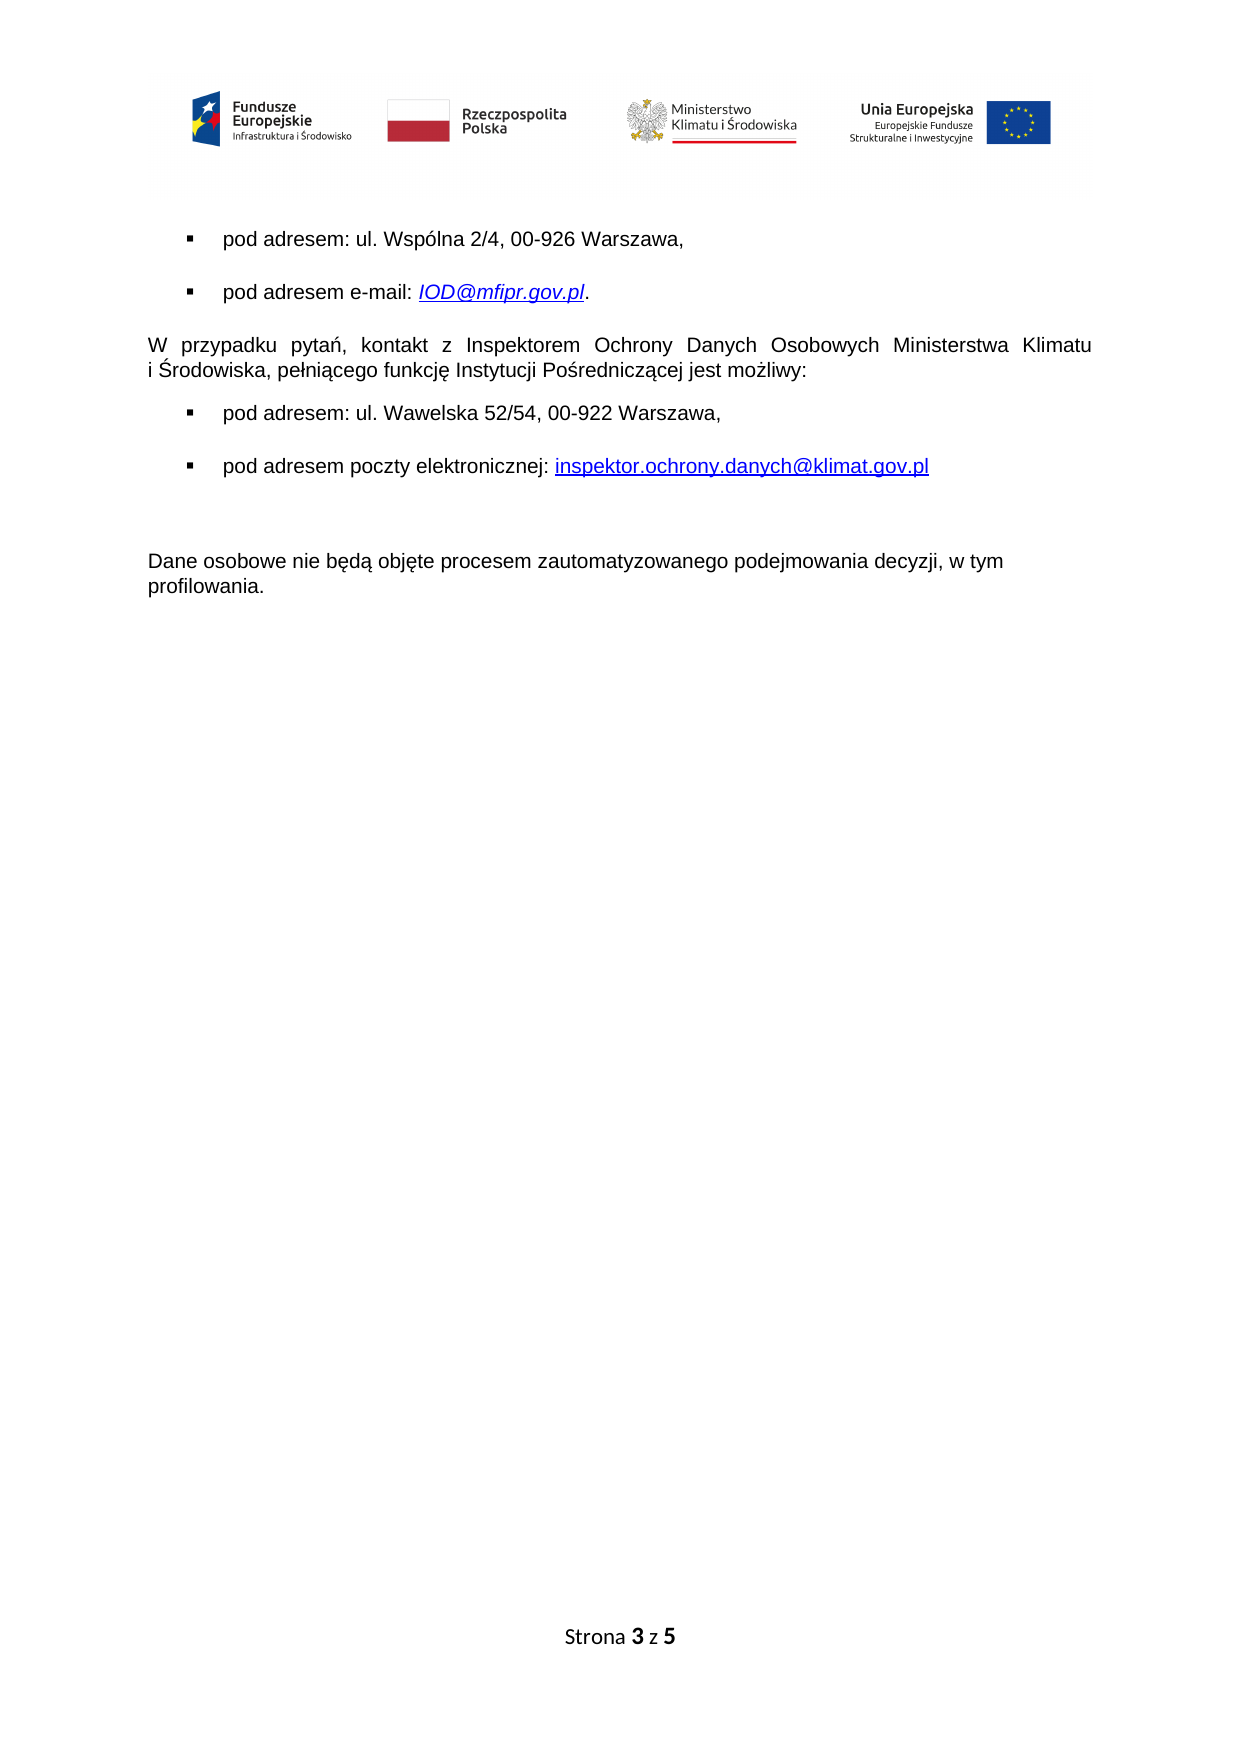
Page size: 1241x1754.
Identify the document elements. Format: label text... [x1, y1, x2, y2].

picture [147, 73, 1093, 200]
list pod adresem: ul. Wawelska 52/54, 00-922 Warszawa, [185, 401, 1093, 425]
list pod adresem poczty elektronicznej: inspektor.ochrony.danych@klimat.gov.pl [185, 453, 1093, 477]
list pod adresem: ul. Wspólna 2/4, 00-926 Warszawa, [185, 227, 1093, 251]
list pod adresem e-mail: IOD@mfipr.gov.pl. [185, 280, 1093, 304]
text W przypadku pytań, kontakt z Inspektorem Ochrony Danych Osobowych Ministerstwa Klimatu i Środowiska, pełniącego funkcję Instytucji Pośredniczącej jest możliwy: [148, 332, 1093, 382]
text Dane osobowe nie będą objęte procesem zautomatyzowanego podejmowania decyzji, w tym profilowania. [148, 548, 1093, 598]
